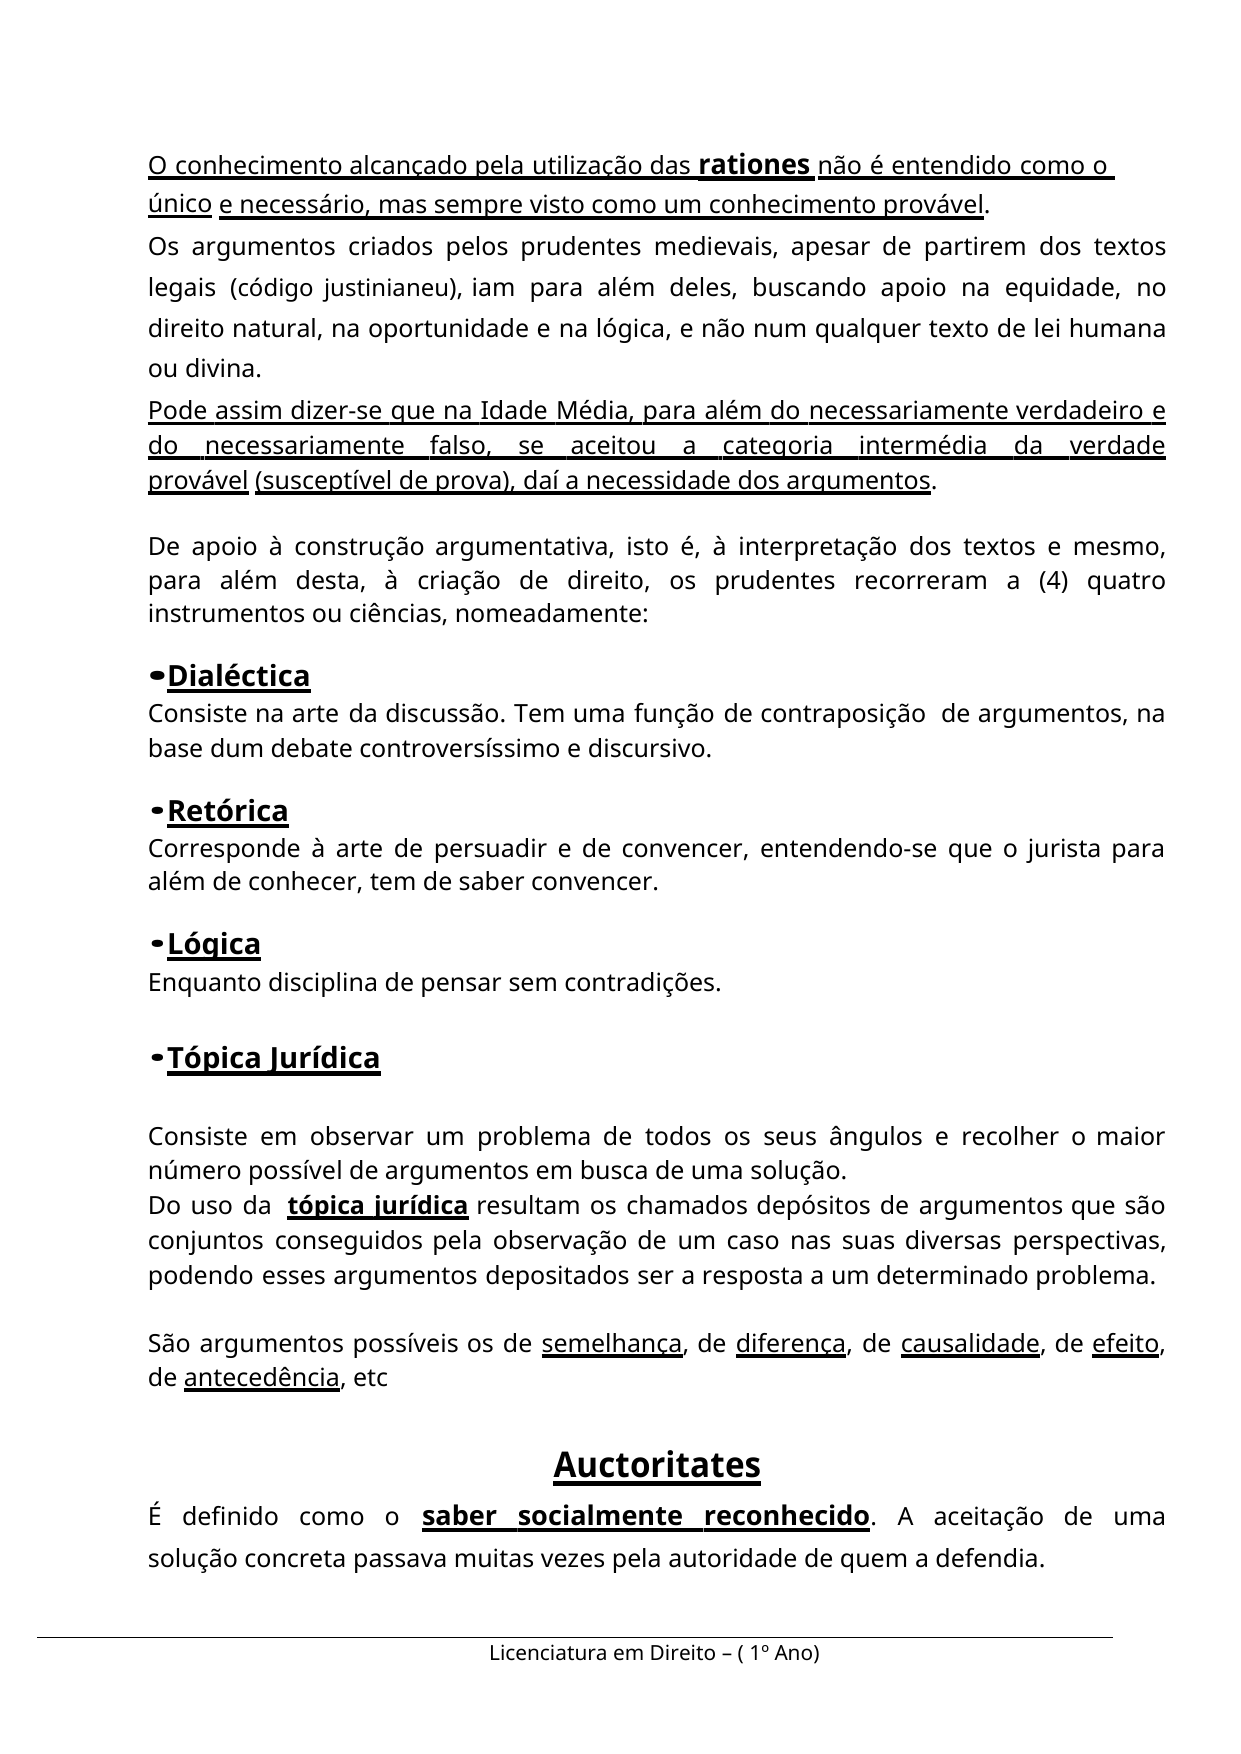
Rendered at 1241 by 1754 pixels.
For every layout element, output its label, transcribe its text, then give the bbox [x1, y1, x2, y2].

text O conhecimento alcançado pela utilização das rationes não é entendido como o único e necessário, mas sempre visto como um conhecimento provável. [148, 145, 1166, 222]
text •Lógica [148, 924, 1166, 963]
text •Dialéctica [148, 655, 1166, 695]
text Consiste em observar um problema de todos os seus ângulos e recolher o maior número possível de argumentos em busca de uma solução. [148, 1117, 1166, 1187]
text De apoio à construção argumentativa, isto é, à interpretação dos textos e mesmo, para além desta, à criação de direito, os prudentes recorreram a (4) quatro instrumentos ou ciências, nomeadamente: [148, 529, 1166, 629]
text Pode assim dizer-se que na Idade Média, para além do necessariamente verdadeiro e do necessariamente falso, se aceitou a categoria intermédia da verdade provável (susceptível de prova), daí a necessidade dos argumentos. [148, 460, 1166, 496]
text Corresponde à arte de persuadir e de convencer, entendendo-se que o jurista para além de conhecer, tem de saber convencer. [148, 830, 1166, 898]
text •Retórica [148, 791, 1166, 830]
text É definido como o saber socialmente reconhecido. A aceitação de uma solução concreta passava muitas vezes pela autoridade de quem a defendia. [148, 1497, 1166, 1574]
text Pode assim dizer-se que na Idade Média, para além do necessariamente verdadeiro e do necessariamente falso, se aceitou a categoria intermédia da verdade provável (susceptível de prova), daí a necessidade dos argumentos. [148, 392, 1166, 422]
text Pode assim dizer-se que na Idade Média, para além do necessariamente verdadeiro e do necessariamente falso, se aceitou a categoria intermédia da verdade provável (susceptível de prova), daí a necessidade dos argumentos. [148, 425, 1166, 456]
text •Tópica Jurídica [148, 1038, 1166, 1077]
text São argumentos possíveis os de semelhança, de diferença, de causalidade, de efeito, de antecedência, etc [148, 1325, 1166, 1393]
text Do uso da tópica jurídica resultam os chamados depósitos de argumentos que são conjuntos conseguidos pela observação de um caso nas suas diversas perspectivas, podendo esses argumentos depositados ser a resposta a um determinado problema. [148, 1187, 1166, 1291]
text Enquanto disciplina de pensar sem contradições. [148, 963, 1166, 998]
text Consiste na arte da discussão. Tem uma função de contraposição de argumentos, na base dum debate controversíssimo e discursivo. [148, 695, 1166, 765]
text Os argumentos criados pelos prudentes medievais, apesar de partirem dos textos legais (código justinianeu), iam para além deles, buscando apoio na equidade, no direito natural, na oportunidade e na lógica, e não num qualquer texto de lei humana ou divina. [148, 228, 1166, 385]
text Auctoritates [148, 1440, 1166, 1488]
